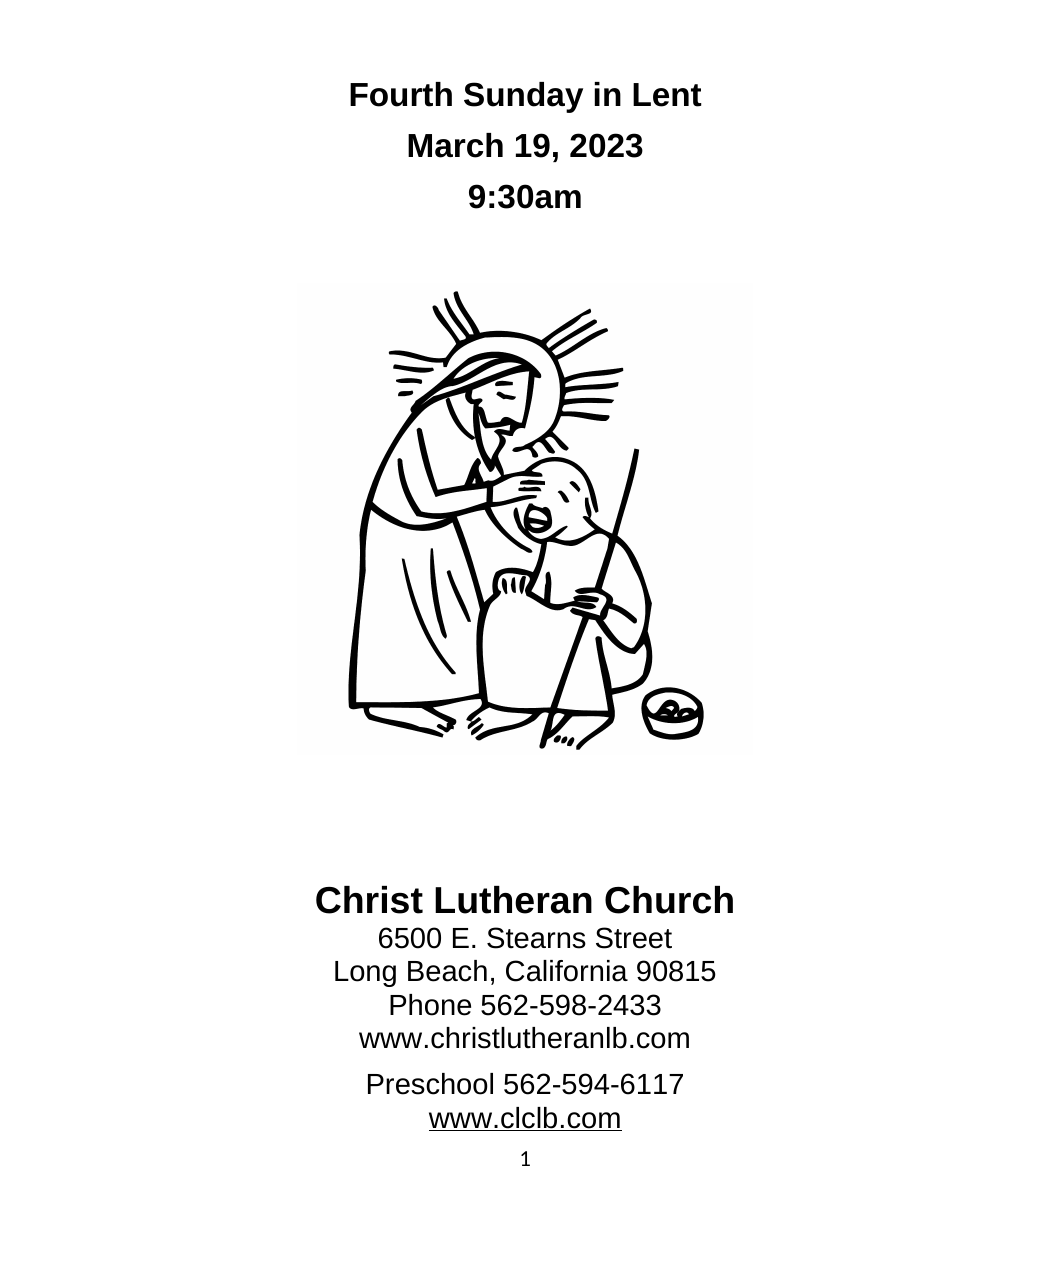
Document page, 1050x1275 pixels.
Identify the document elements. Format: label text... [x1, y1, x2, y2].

text March 19, 2023 [75, 126, 975, 164]
text Christ Lutheran Church [75, 878, 975, 921]
text Fourth Sunday in Lent [75, 75, 975, 113]
text 6500 E. Stearns Street [75, 921, 975, 954]
text Phone 562-598-2433 [75, 988, 975, 1022]
text Preschool 562-594-6117 [75, 1067, 975, 1101]
text www.clclb.com [75, 1101, 975, 1134]
text Long Beach, California 90815 [75, 954, 975, 988]
text www.christlutheranlb.com [75, 1022, 975, 1055]
text 9:30am [75, 177, 975, 215]
picture [297, 284, 755, 756]
